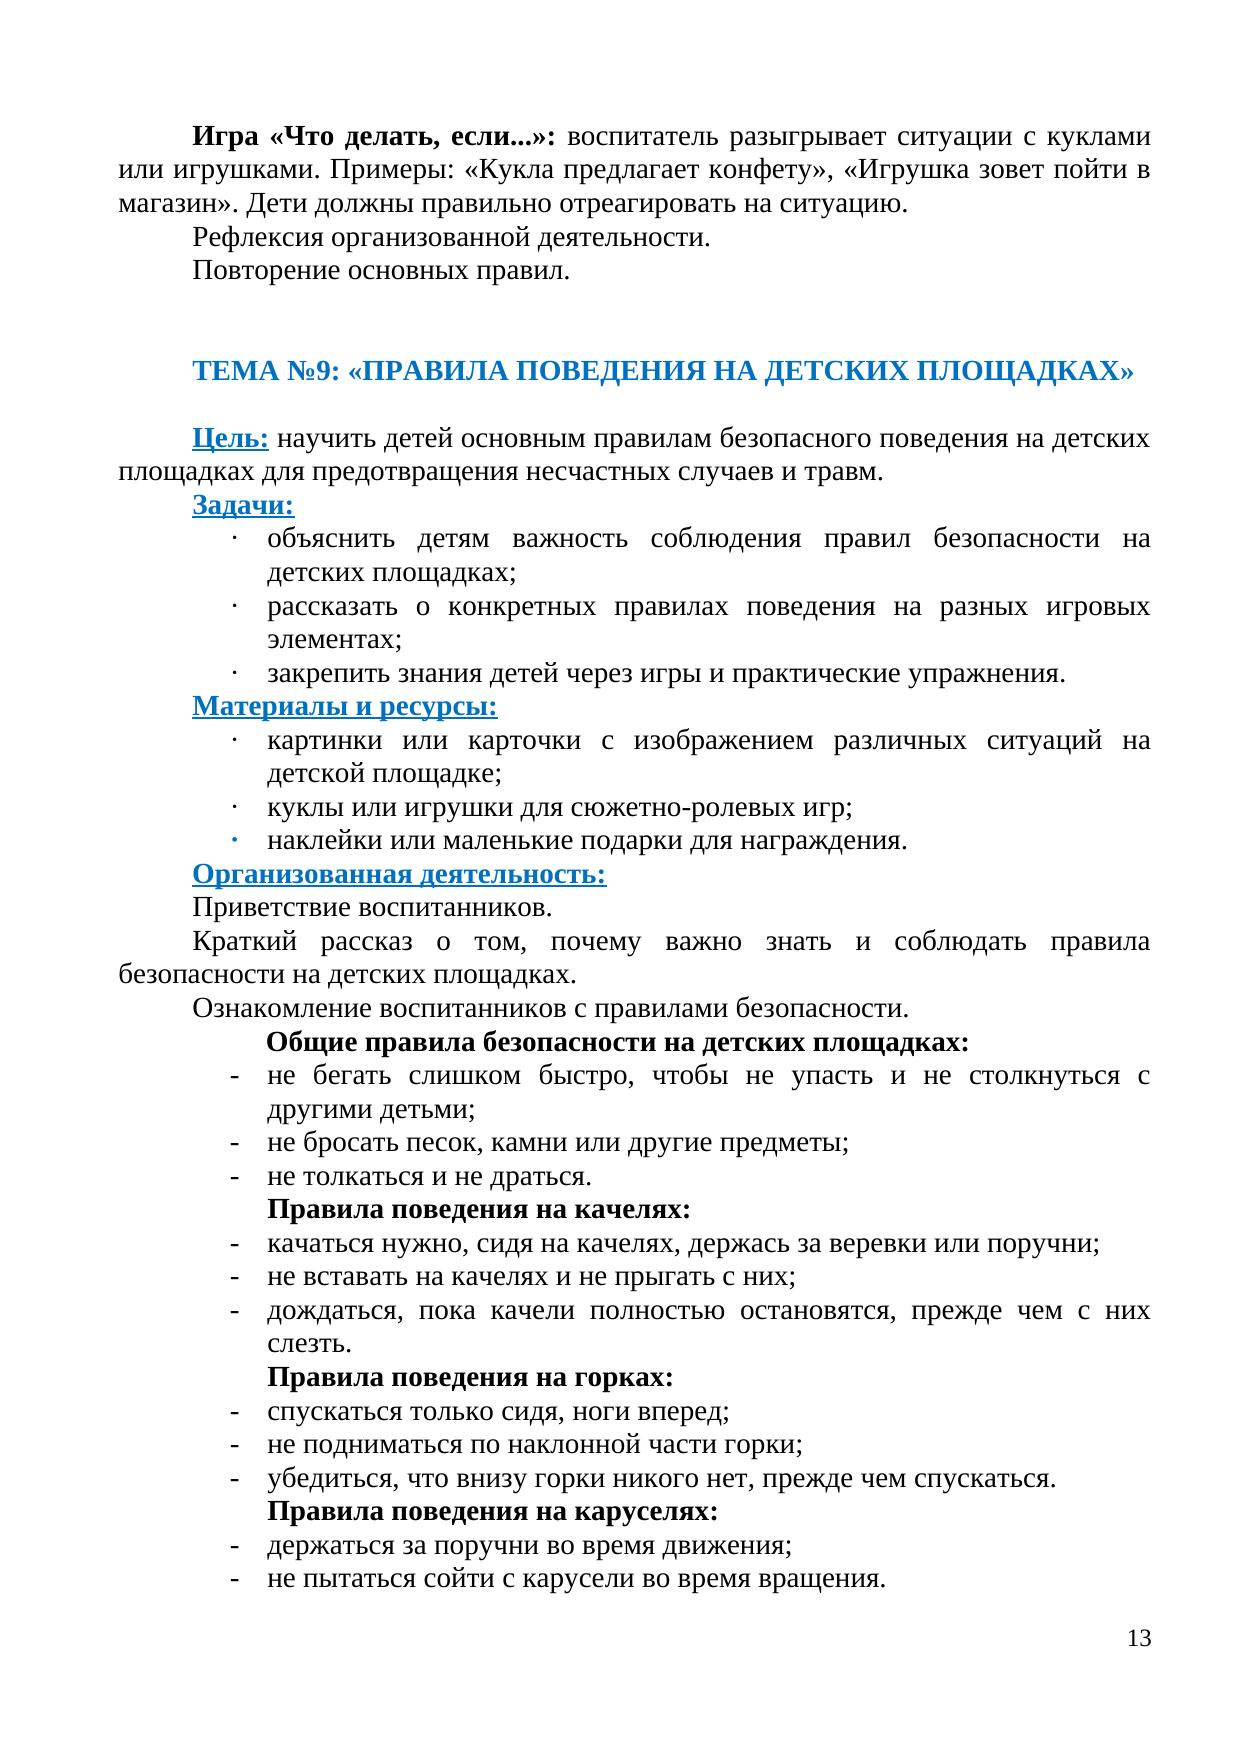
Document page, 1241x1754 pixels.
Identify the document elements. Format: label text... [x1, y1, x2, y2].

list не бегать слишком быстро, чтобы не упасть и не столкнуться с другими детьми; [229, 1057, 1152, 1124]
list объяснить детям важность соблюдения правил безопасности на детских площадках; [229, 521, 1152, 588]
list убедиться, что внизу горки никого нет, прежде чем спускаться. [229, 1460, 1152, 1493]
list куклы или игрушки для сюжетно-ролевых игр; [229, 789, 1152, 822]
list Правила поведения на качелях: [267, 1191, 1152, 1225]
list закрепить знания детей через игры и практические упражнения. [229, 655, 1152, 688]
list дождаться, пока качели полностью остановятся, прежде чем с них слезть. [229, 1292, 1152, 1359]
text Приветствие воспитанников. [118, 889, 1152, 923]
text Краткий рассказ о том, почему важно знать и соблюдать правила безопасности на детских площадках. [118, 923, 1152, 990]
text Цель: научить детей основным правилам безопасного поведения на детских площадках для предотвращения несчастных случаев и травм. [118, 420, 1152, 487]
list не вставать на качелях и не прыгать с них; [229, 1258, 1152, 1292]
list держаться за поручни во время движения; [229, 1527, 1152, 1560]
text Рефлексия организованной деятельности. [118, 219, 1152, 252]
list наклейки или маленькие подарки для награждения. [229, 822, 1152, 856]
text Задачи: [118, 487, 1152, 521]
text Материалы и ресурсы: [118, 688, 1152, 722]
text Игра «Что делать, если...»: воспитатель разыгрывает ситуации с куклами или игрушками. Примеры: «Кукла предлагает конфету», «Игрушка зовет пойти в магазин». Дети должны правильно отреагировать на ситуацию. [118, 118, 1152, 219]
list Правила поведения на каруселях: [267, 1493, 1152, 1527]
list картинки или карточки с изображением различных ситуаций на детской площадке; [229, 722, 1152, 789]
list качаться нужно, сидя на качелях, держась за веревки или поручни; [229, 1225, 1152, 1258]
text Организованная деятельность: [118, 856, 1152, 889]
text Ознакомление воспитанников с правилами безопасности. [118, 990, 1152, 1024]
list рассказать о конкретных правилах поведения на разных игровых элементах; [229, 588, 1152, 655]
list не толкаться и не драться. [229, 1158, 1152, 1191]
list не подниматься по наклонной части горки; [229, 1426, 1152, 1460]
list спускаться только сидя, ноги вперед; [229, 1393, 1152, 1426]
text Общие правила безопасности на детских площадках: [192, 1024, 1152, 1057]
list не пытаться сойти с карусели во время вращения. [229, 1560, 1152, 1594]
text ТЕМА №9: «ПРАВИЛА ПОВЕДЕНИЯ НА ДЕТСКИХ ПЛОЩАДКАХ» [118, 353, 1152, 386]
text Повторение основных правил. [118, 252, 1152, 286]
list Правила поведения на горках: [267, 1359, 1152, 1393]
list не бросать песок, камни или другие предметы; [229, 1124, 1152, 1158]
